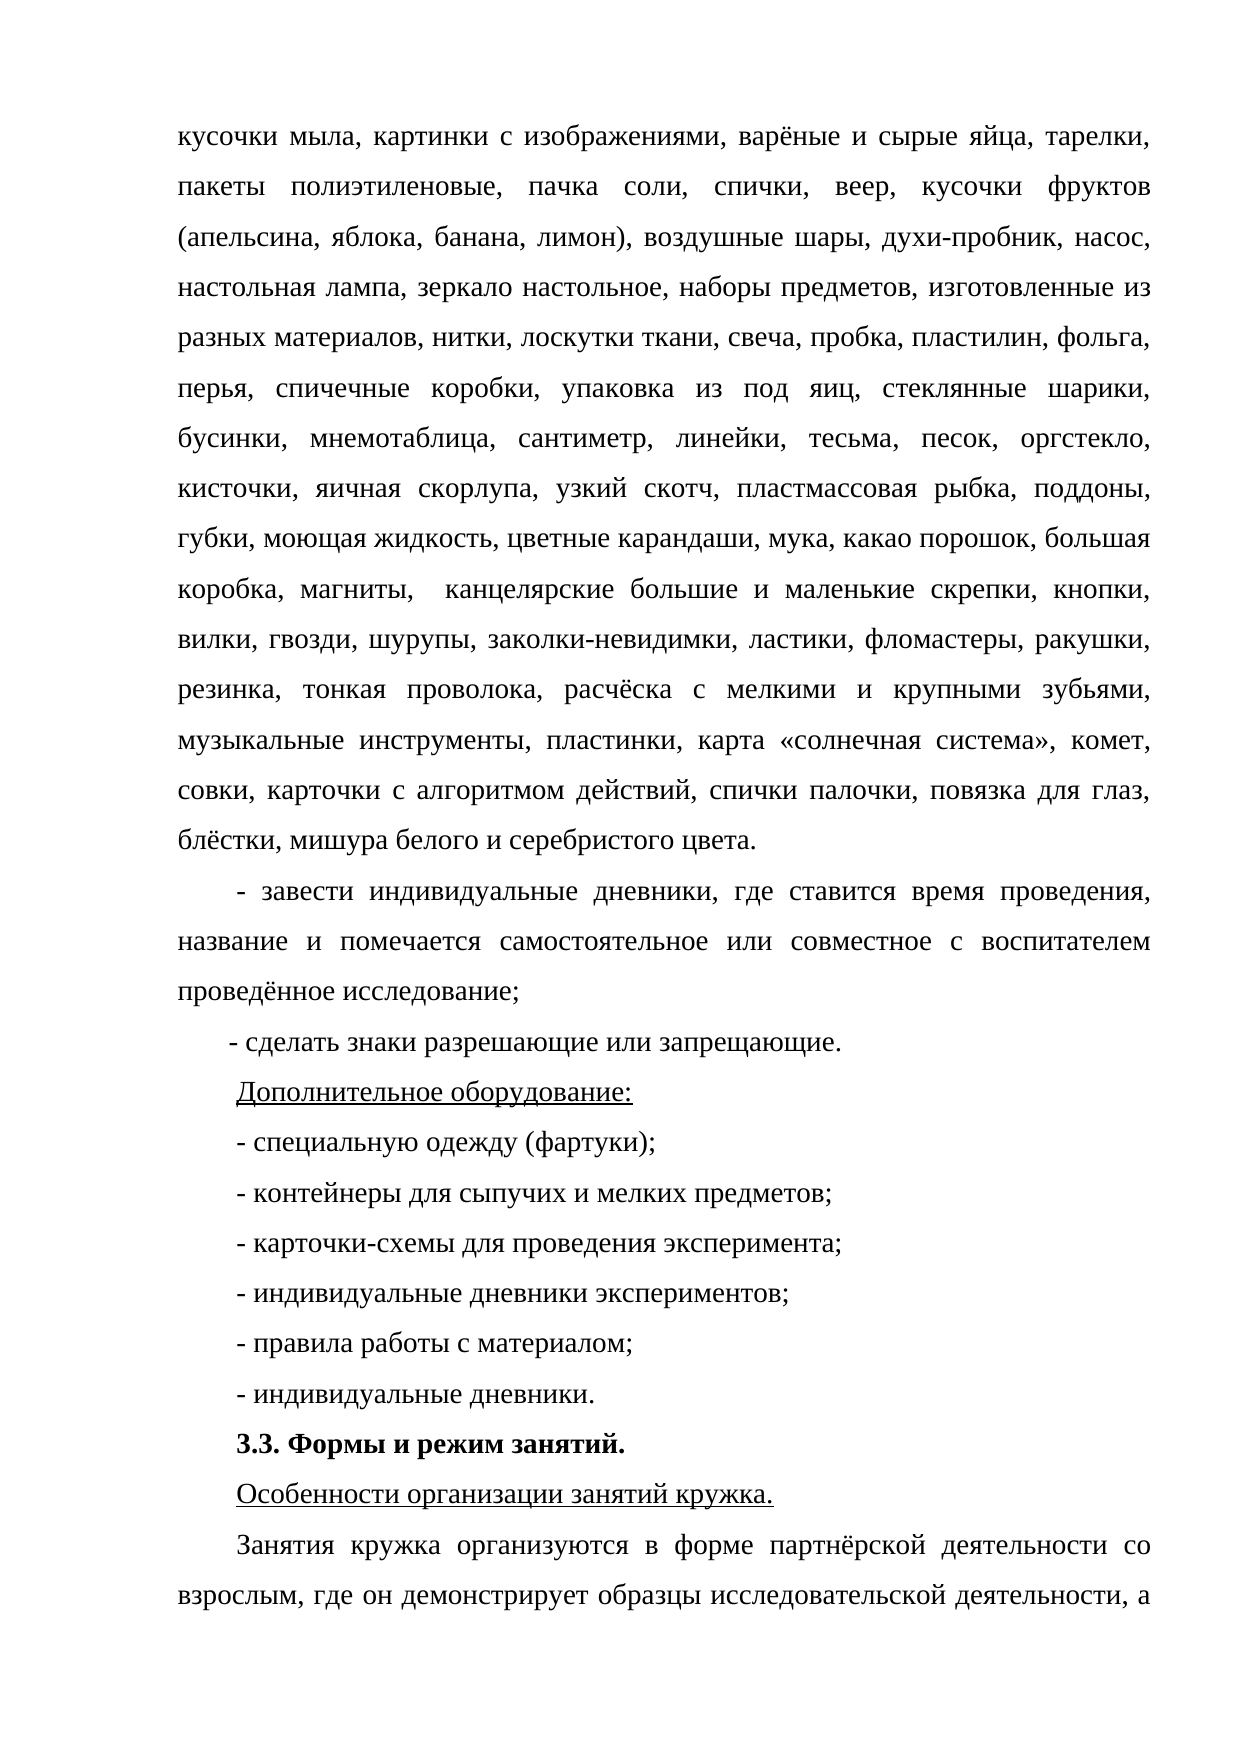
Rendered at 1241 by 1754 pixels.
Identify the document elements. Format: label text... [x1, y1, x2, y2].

text 3.3. Формы и режим занятий. [177, 1426, 1152, 1460]
text - индивидуальные дневники. [177, 1376, 1152, 1409]
text - сделать знаки разрешающие или запрещающие. [177, 1024, 1152, 1057]
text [177, 118, 1152, 856]
text - карточки-схемы для проведения эксперимента; [177, 1225, 1152, 1258]
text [177, 1527, 1152, 1611]
text - индивидуальные дневники экспериментов; [177, 1275, 1152, 1309]
text - завести индивидуальные дневники, где ставится время проведения, название и помечается самостоятельное или совместное с воспитателем проведённое исследование; [177, 873, 1152, 1007]
text - правила работы с материалом; [177, 1326, 1152, 1359]
text Дополнительное оборудование: [177, 1074, 1152, 1108]
text Особенности организации занятий кружка. [177, 1477, 1152, 1510]
text - специальную одежду (фартуки); [177, 1124, 1152, 1158]
text - контейнеры для сыпучих и мелких предметов; [177, 1175, 1152, 1208]
